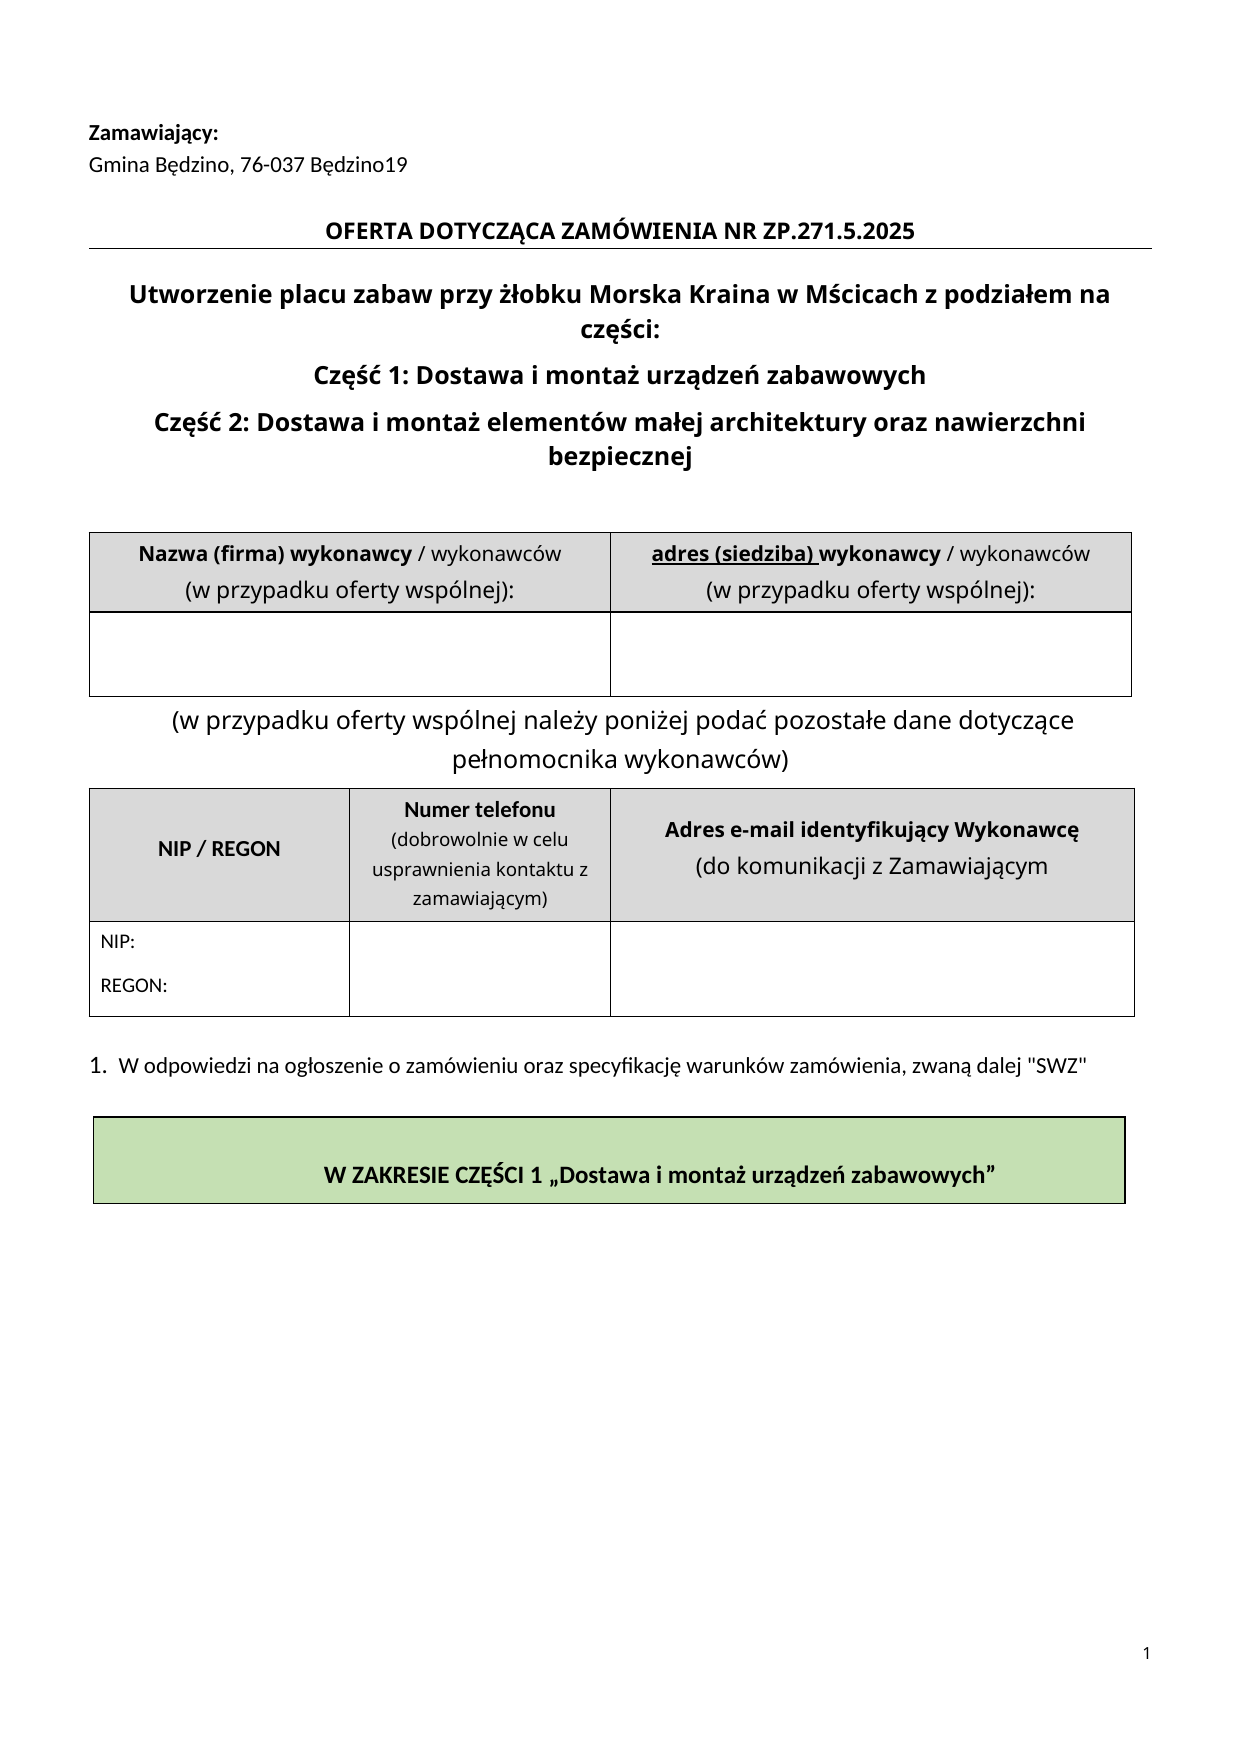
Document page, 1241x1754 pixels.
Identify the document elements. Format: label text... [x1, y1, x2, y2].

table_header NIP / REGON [90, 789, 349, 921]
list W odpowiedzi na ogłoszenie o zamówieniu oraz specyfikację warunków zamówienia, zwaną dalej "SWZ" [89, 1049, 1152, 1080]
text Utworzenie placu zabaw przy żłobku Morska Kraina w Mścicach z podziałem na części: [89, 277, 1152, 345]
text Część 1: Dostawa i montaż urządzeń zabawowych [89, 358, 1152, 392]
table_cell [90, 613, 610, 696]
table_cell [611, 613, 1131, 696]
table_header Adres e-mail identyfikujący Wykonawcę (do komunikacji z Zamawiającym [611, 789, 1134, 921]
table_header Nazwa (firma) wykonawcy / wykonawców (w przypadku oferty wspólnej): [90, 533, 610, 611]
text Część 2: Dostawa i montaż elementów małej architektury oraz nawierzchni bezpiecznej [89, 404, 1152, 472]
table_header Numer telefonu (dobrowolnie w celu usprawnienia kontaktu z zamawiającym) [350, 789, 610, 921]
table_cell NIP: REGON: [90, 922, 349, 1016]
text Zamawiający: [89, 118, 1152, 146]
table_header adres (siedziba) wykonawcy / wykonawców (w przypadku oferty wspólnej): [611, 533, 1131, 611]
table_header W ZAKRESIE CZĘŚCI 1 „Dostawa i montaż urządzeń zabawowych” [94, 1118, 1124, 1203]
text (w przypadku oferty wspólnej należy poniżej podać pozostałe dane dotyczące pełnomocnika wykonawców) [89, 703, 1152, 776]
table_cell [611, 922, 1134, 1016]
text OFERTA DOTYCZĄCA ZAMÓWIENIA NR ZP.271.5.2025 [89, 215, 1152, 248]
text Gmina Będzino, 76-037 Będzino19 [89, 150, 1152, 178]
table_cell [350, 922, 610, 1016]
